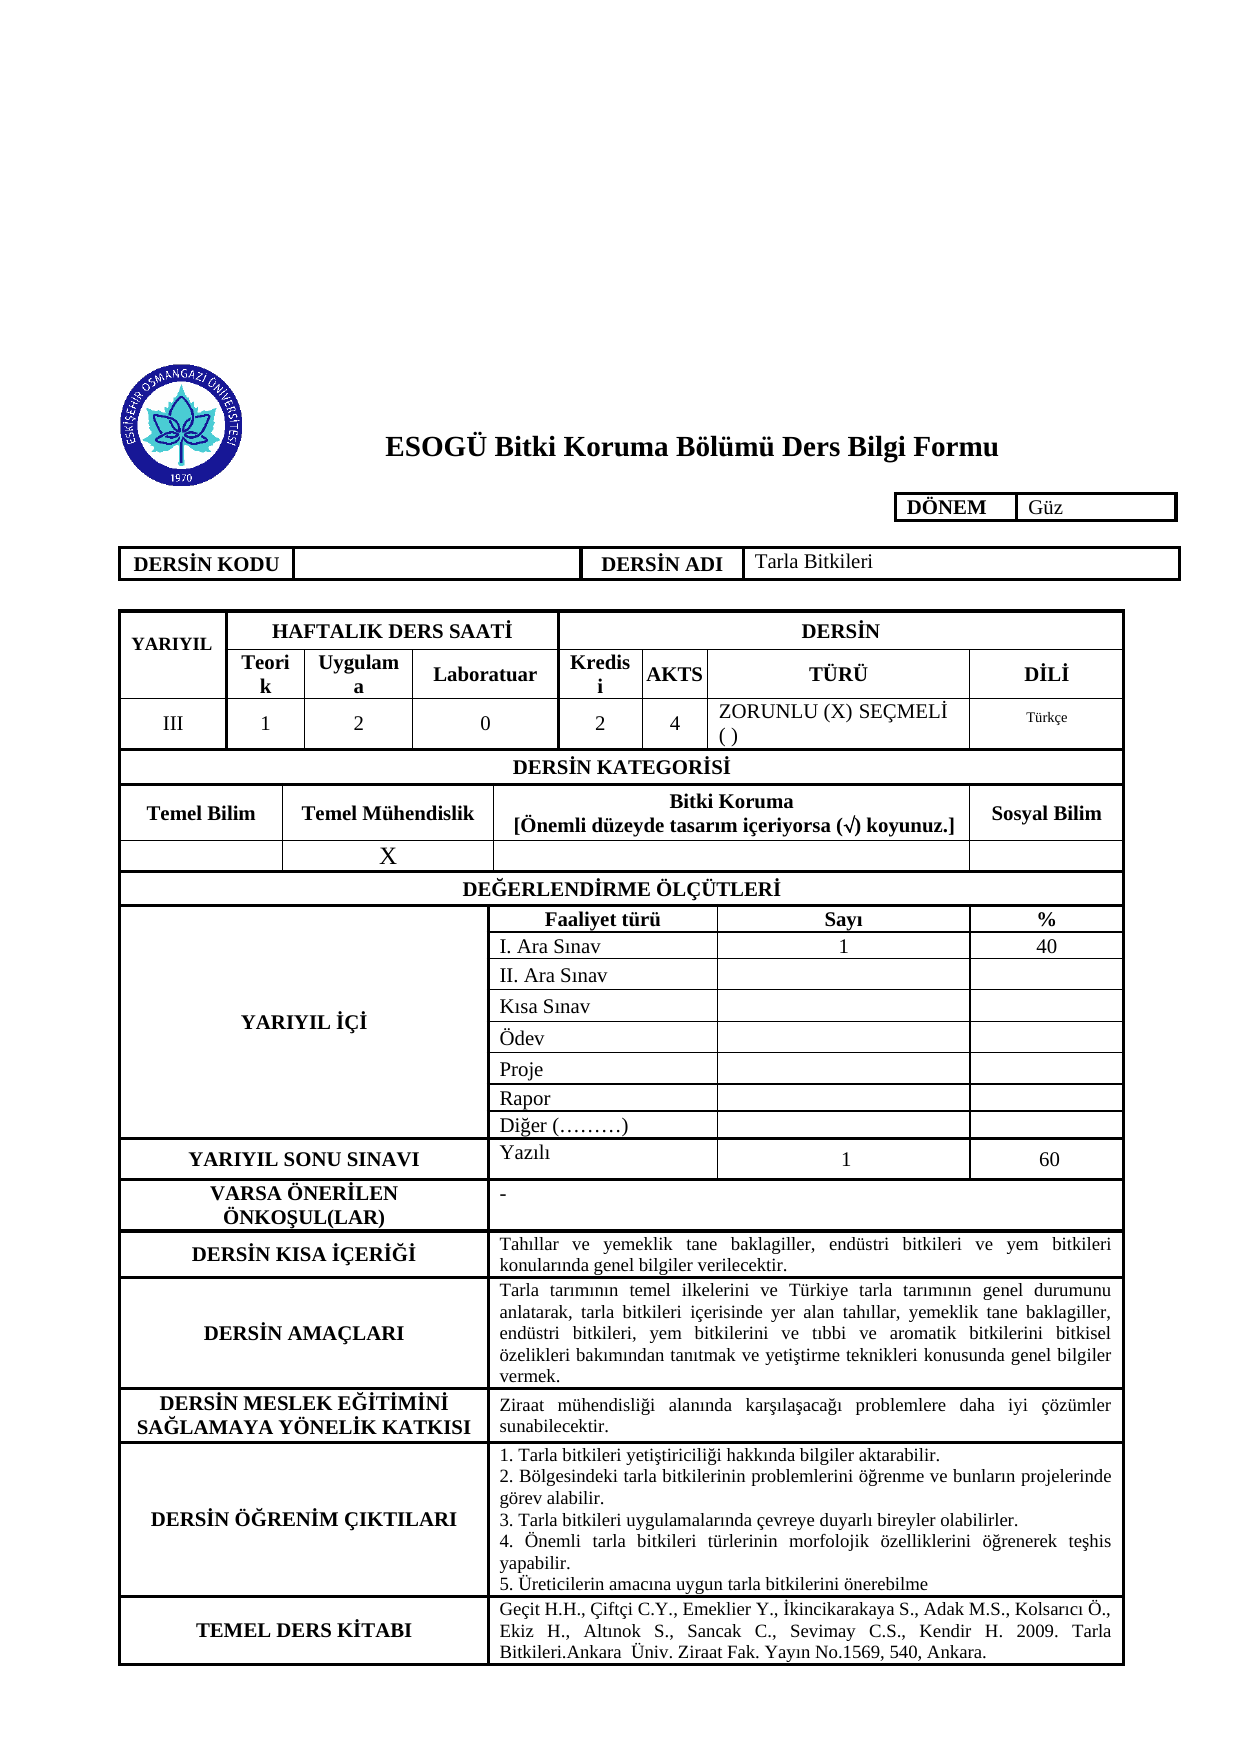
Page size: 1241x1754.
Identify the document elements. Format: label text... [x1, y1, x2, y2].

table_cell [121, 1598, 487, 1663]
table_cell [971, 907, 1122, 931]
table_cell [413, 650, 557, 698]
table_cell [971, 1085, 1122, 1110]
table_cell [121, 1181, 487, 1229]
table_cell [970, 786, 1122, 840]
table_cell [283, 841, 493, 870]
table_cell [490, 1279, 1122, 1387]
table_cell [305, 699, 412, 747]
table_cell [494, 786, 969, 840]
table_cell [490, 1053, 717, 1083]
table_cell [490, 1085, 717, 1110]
picture [118, 362, 244, 488]
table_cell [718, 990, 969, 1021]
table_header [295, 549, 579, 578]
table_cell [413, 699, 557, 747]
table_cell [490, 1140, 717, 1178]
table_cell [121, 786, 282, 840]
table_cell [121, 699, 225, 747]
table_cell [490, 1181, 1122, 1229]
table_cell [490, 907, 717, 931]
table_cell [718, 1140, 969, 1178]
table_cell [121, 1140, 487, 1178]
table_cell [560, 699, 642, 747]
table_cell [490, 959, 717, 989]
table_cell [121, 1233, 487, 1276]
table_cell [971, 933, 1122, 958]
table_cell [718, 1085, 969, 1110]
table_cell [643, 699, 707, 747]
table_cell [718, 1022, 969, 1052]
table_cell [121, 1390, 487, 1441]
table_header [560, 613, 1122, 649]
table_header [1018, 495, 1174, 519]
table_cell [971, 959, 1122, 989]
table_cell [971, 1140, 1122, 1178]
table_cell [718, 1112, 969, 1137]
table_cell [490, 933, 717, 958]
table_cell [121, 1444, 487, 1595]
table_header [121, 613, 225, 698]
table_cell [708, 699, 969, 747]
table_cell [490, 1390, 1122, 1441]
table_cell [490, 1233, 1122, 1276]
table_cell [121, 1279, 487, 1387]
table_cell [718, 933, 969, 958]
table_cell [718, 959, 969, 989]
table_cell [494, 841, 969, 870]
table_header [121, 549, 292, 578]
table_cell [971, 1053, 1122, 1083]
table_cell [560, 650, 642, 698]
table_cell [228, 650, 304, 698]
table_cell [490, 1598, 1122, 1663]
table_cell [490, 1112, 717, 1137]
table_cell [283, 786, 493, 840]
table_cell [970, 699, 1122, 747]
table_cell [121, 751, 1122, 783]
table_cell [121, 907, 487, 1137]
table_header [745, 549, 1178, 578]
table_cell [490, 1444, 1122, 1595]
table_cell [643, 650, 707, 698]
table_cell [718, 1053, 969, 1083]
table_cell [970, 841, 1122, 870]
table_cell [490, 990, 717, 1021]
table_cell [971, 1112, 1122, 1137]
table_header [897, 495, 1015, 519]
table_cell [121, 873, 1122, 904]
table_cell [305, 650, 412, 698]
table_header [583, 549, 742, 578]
text ESOGÜ Bitki Koruma Bölümü Ders Bilgi Formu [244, 429, 1122, 463]
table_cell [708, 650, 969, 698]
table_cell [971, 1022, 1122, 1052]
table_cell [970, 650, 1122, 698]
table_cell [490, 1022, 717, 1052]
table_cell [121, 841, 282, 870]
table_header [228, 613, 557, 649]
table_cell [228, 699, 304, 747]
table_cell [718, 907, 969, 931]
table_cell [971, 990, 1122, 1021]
